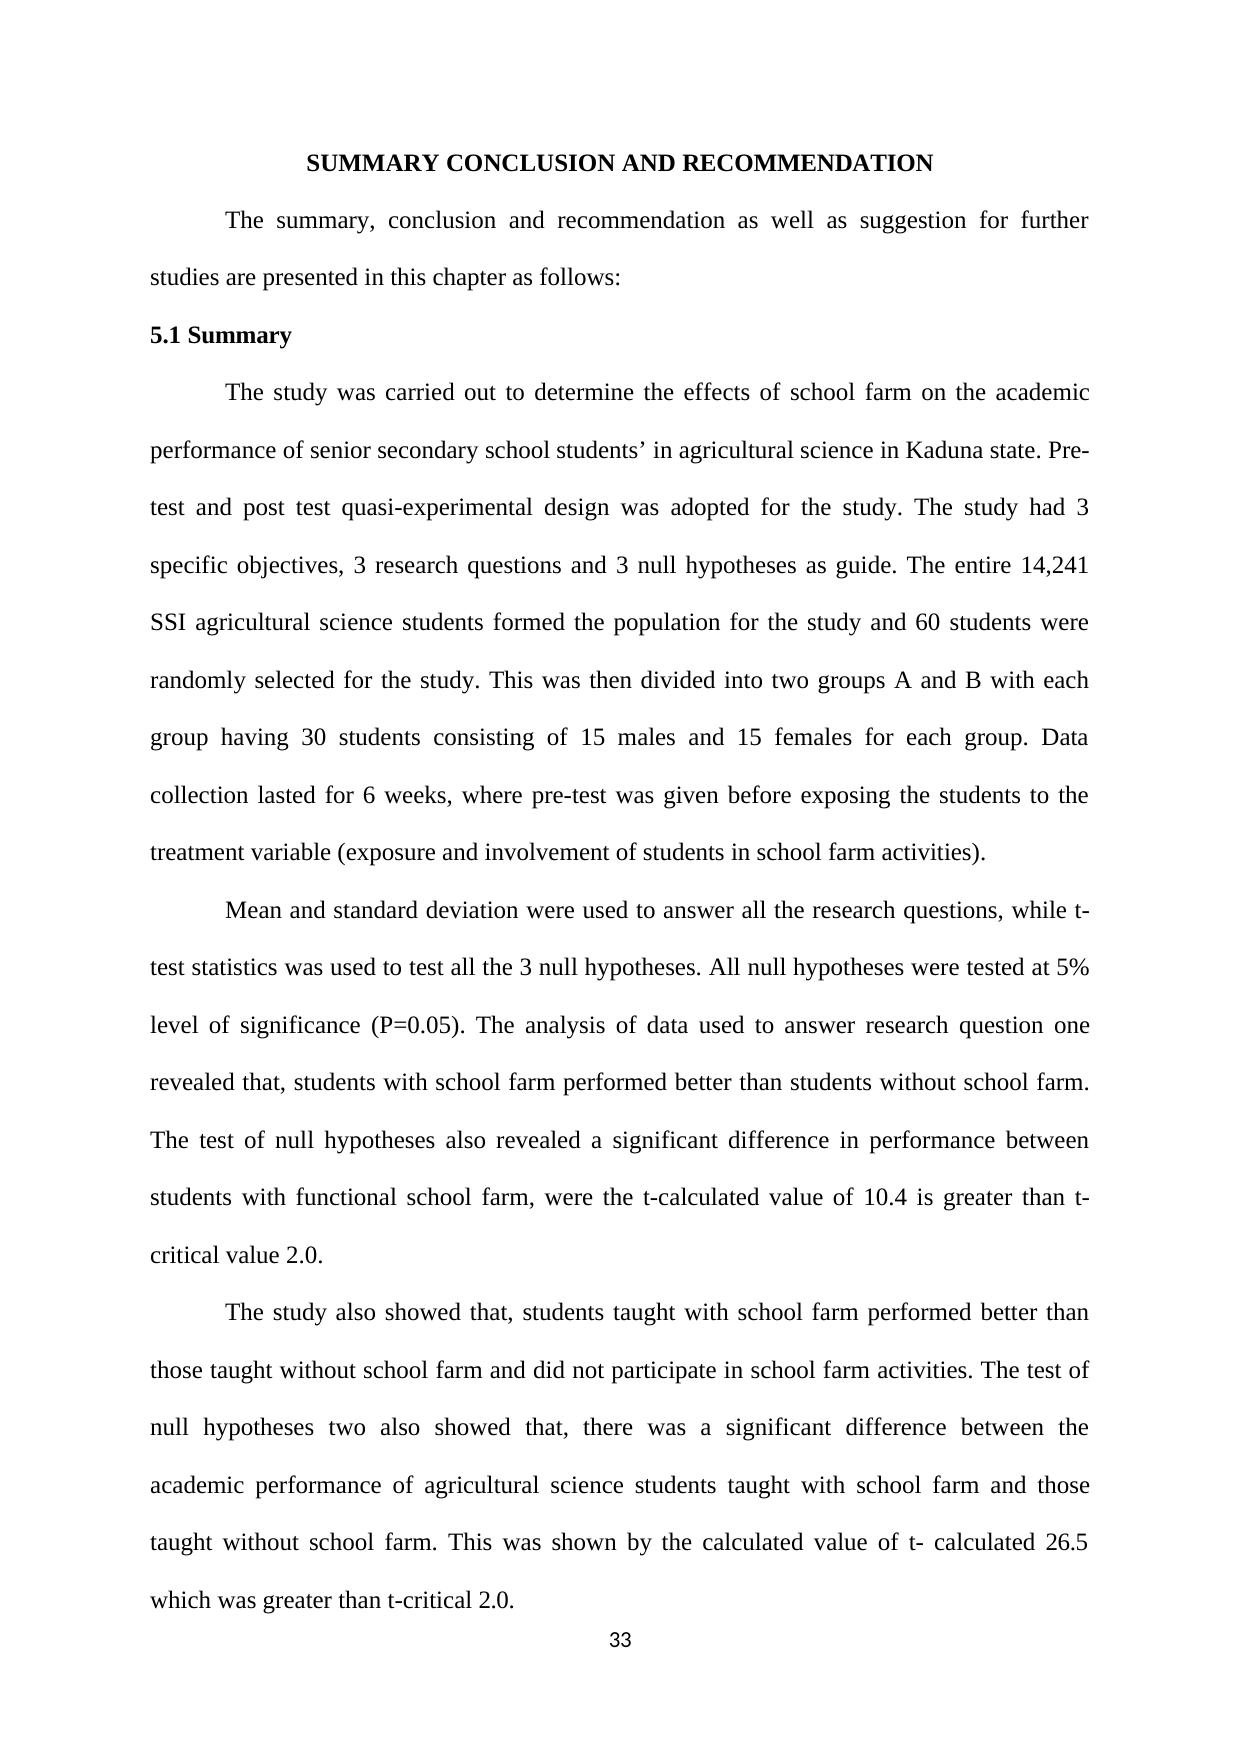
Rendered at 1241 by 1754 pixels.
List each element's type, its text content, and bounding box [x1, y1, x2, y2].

text Mean and standard deviation were used to answer all the research questions, while t- test statistics was used to test all the 3 null hypotheses. All null hypotheses were tested at 5% level of significance (P=0.05). The analysis of data used to answer research question one revealed that, students with school farm performed better than students without school farm. The test of null hypotheses also revealed a significant difference in performance between students with functional school farm, were the t-calculated value of 10.4 is greater than t- critical value 2.0. [150, 895, 1091, 1269]
text SUMMARY CONCLUSION AND RECOMMENDATION [154, 148, 1086, 176]
text which was greater than t-critical 2.0. [150, 1585, 1107, 1614]
text The summary, conclusion and recommendation as well as suggestion for further studies are presented in this chapter as follows: [150, 205, 1090, 291]
text The study also showed that, students taught with school farm performed better than those taught without school farm and did not participate in school farm activities. The test of null hypotheses two also showed that, there was a significant difference between the academic performance of agricultural science students taught with school farm and those taught without school farm. This was shown by the calculated value of t- calculated 26.5 [150, 1297, 1091, 1556]
text The study was carried out to determine the effects of school farm on the academic performance of senior secondary school students’ in agricultural science in Kaduna state. Pre- test and post test quasi-experimental design was adopted for the study. The study had 3 specific objectives, 3 research questions and 3 null hypotheses as guide. The entire 14,241 SSI agricultural science students formed the population for the study and 60 students were randomly selected for the study. This was then divided into two groups A and B with each group having 30 students consisting of 15 males and 15 females for each group. Data collection lasted for 6 weeks, where pre-test was given before exposing the students to the treatment variable (exposure and involvement of students in school farm activities). [150, 377, 1091, 866]
subtitle Summary [150, 320, 1107, 349]
